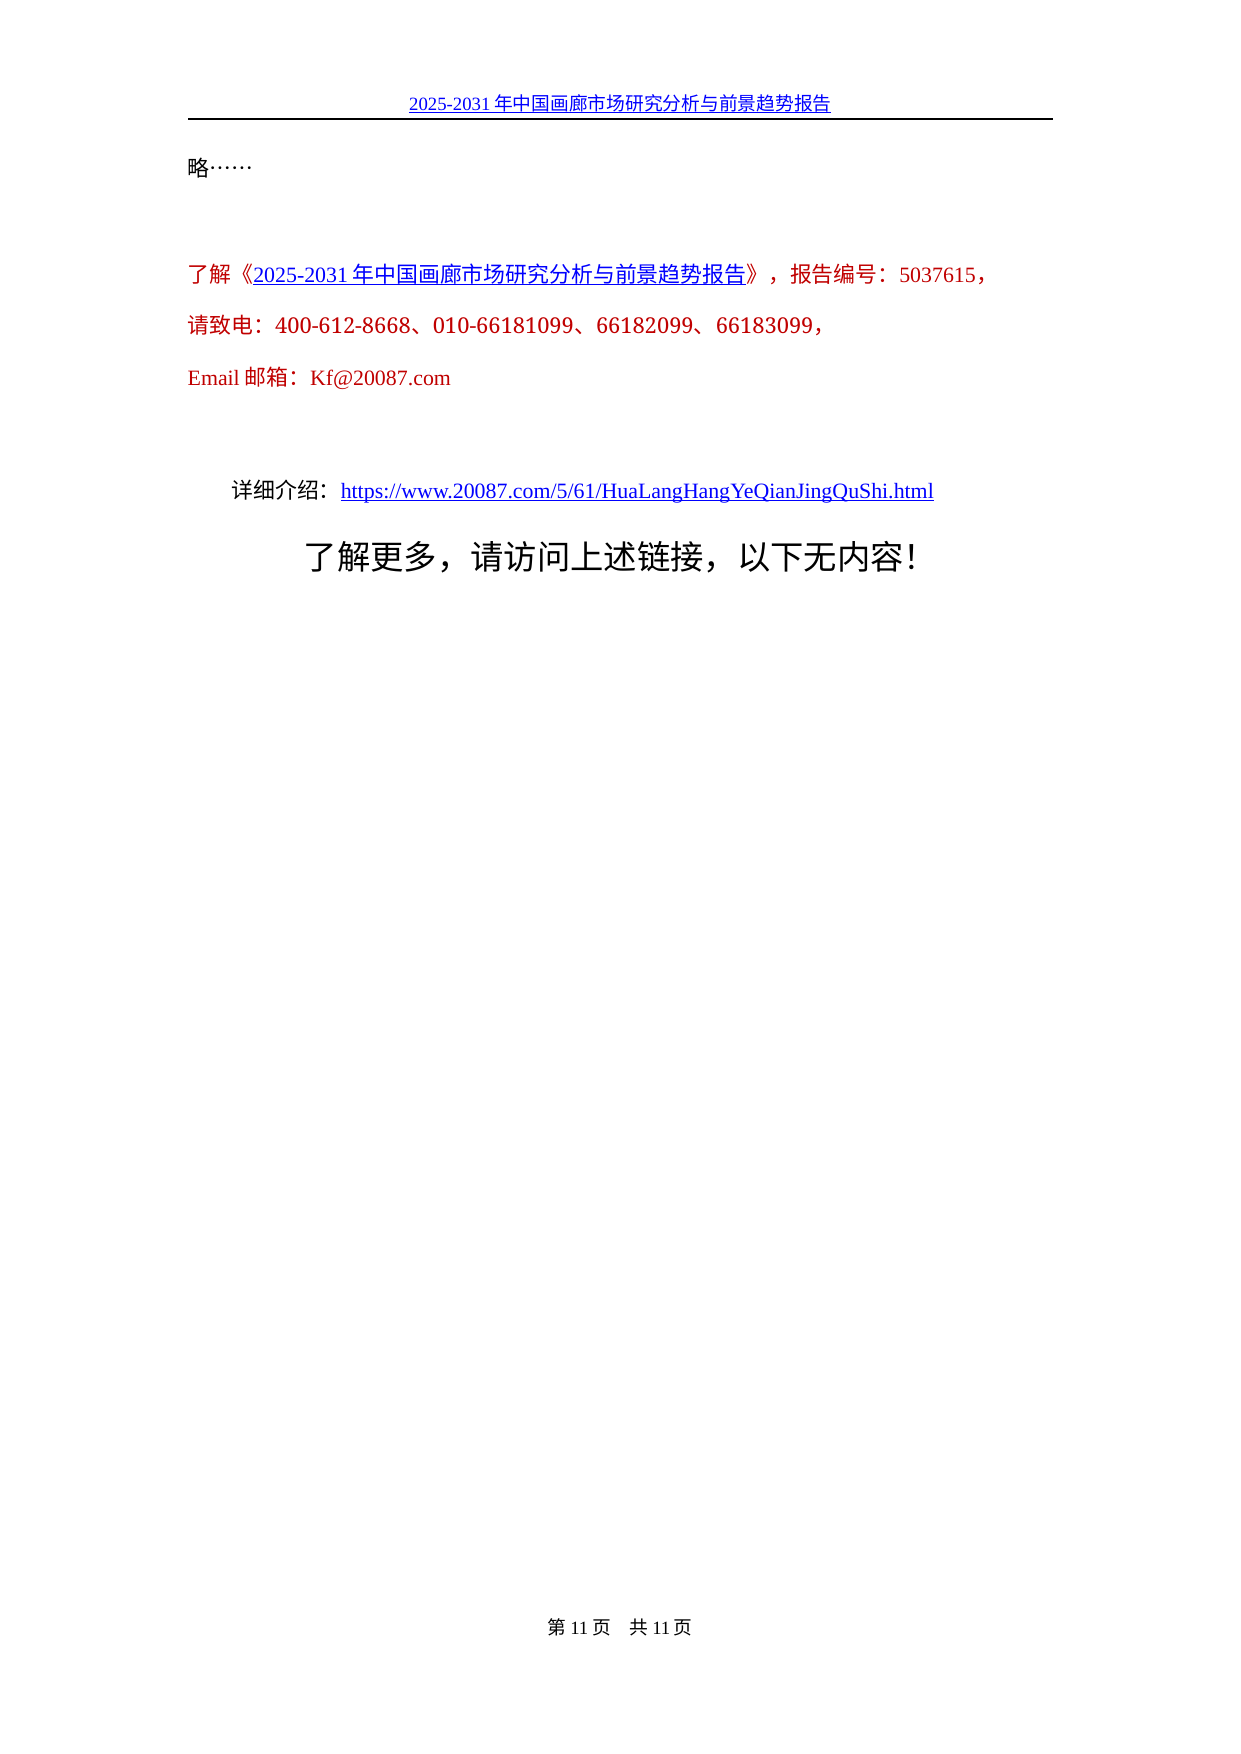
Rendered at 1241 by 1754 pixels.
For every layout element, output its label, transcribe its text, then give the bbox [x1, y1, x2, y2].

text 请致电：400-612-8668、010-66181099、66182099、66183099， [187, 308, 1053, 341]
title 了解更多，请访问上述链接，以下无内容！ [187, 523, 1053, 588]
text 了解《2025-2031年中国画廊市场研究分析与前景趋势报告》，报告编号：5037615， [187, 257, 1053, 289]
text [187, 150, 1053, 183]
text 详细介绍：https://www.20087.com/5/61/HuaLangHangYeQianJingQuShi.html [187, 473, 1053, 505]
text Email邮箱：Kf@20087.com [187, 360, 1053, 392]
